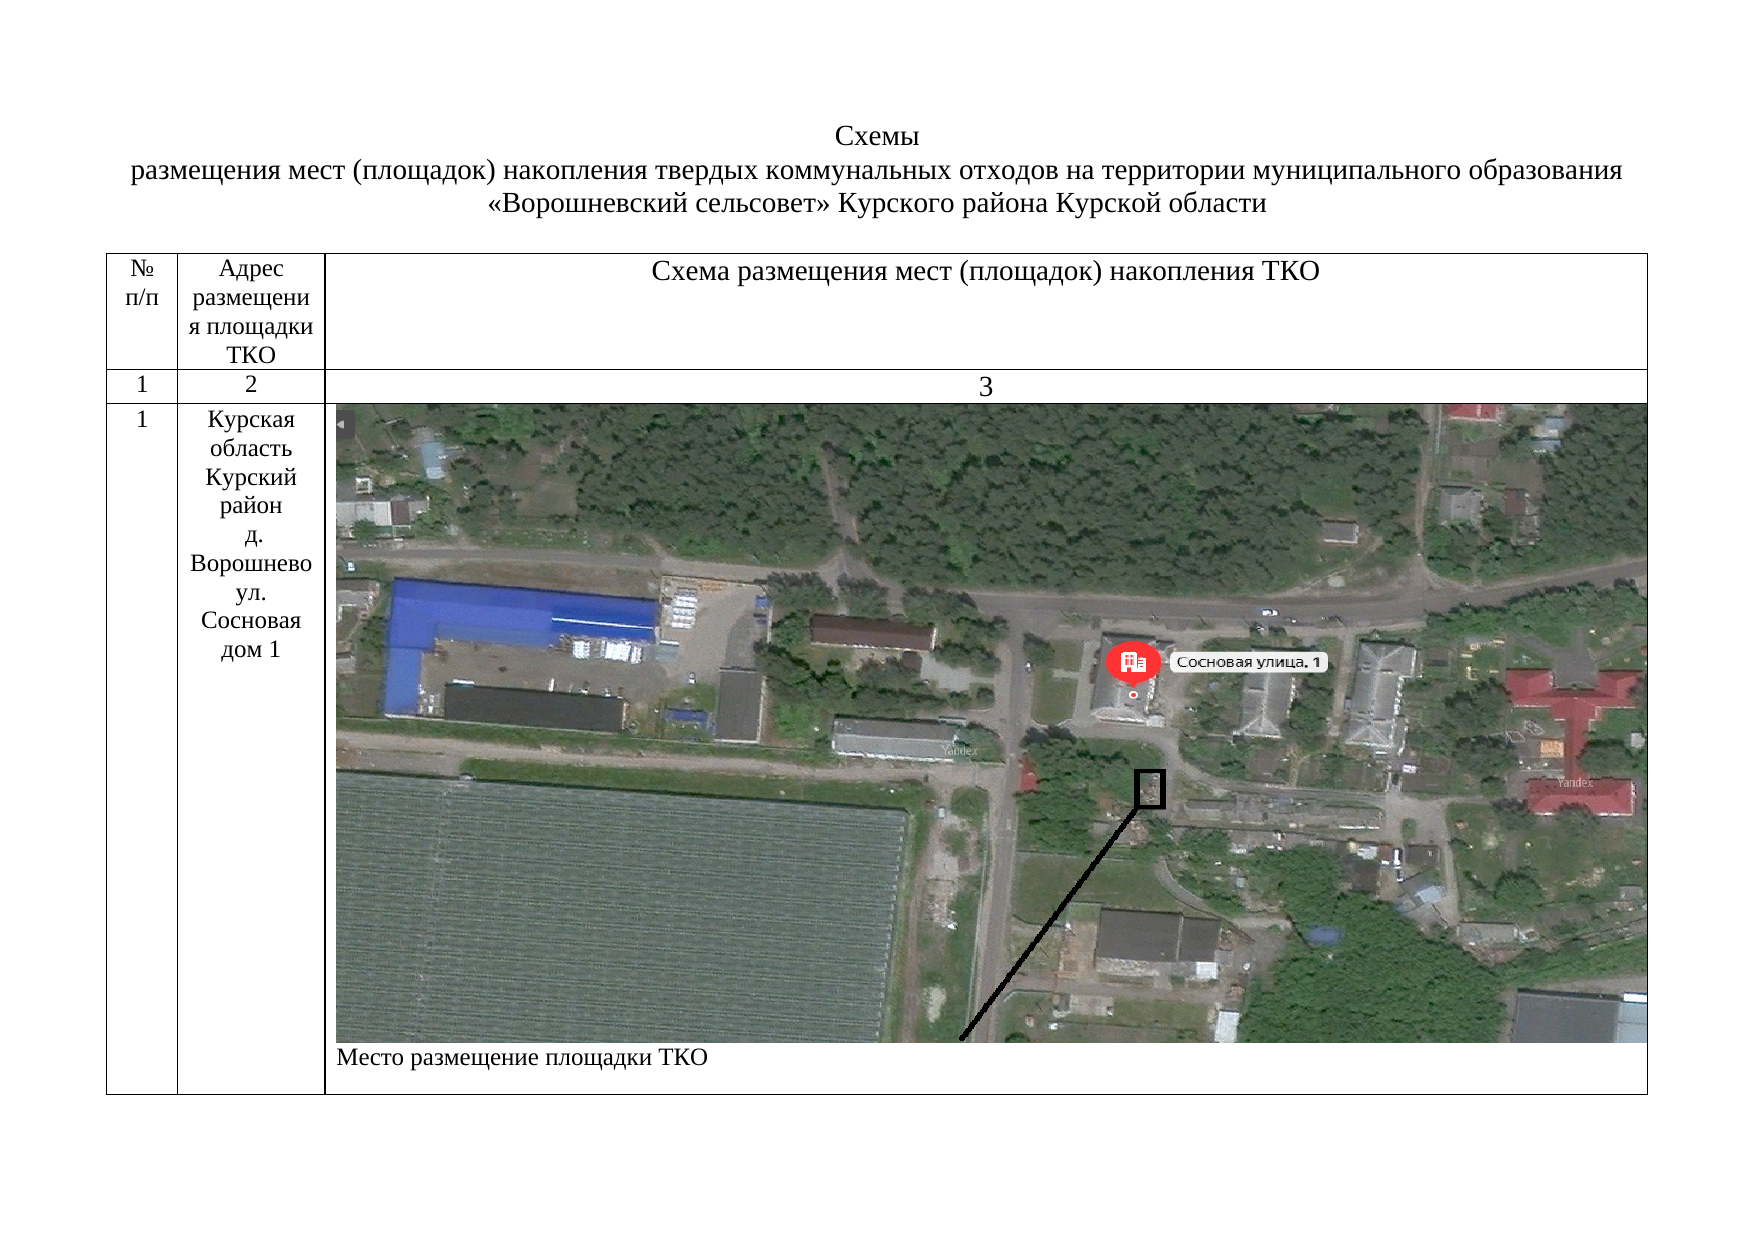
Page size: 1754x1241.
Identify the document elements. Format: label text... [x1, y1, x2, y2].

table_header Адрес размещения площадки ТКО [178, 254, 324, 368]
table_header Схема размещения мест (площадок) накопления ТКО [326, 254, 1647, 368]
table_cell 1 [107, 404, 177, 1094]
table_cell 1 [107, 370, 177, 403]
text Схемы [118, 118, 1636, 152]
table_cell 3 [326, 370, 1647, 403]
table_cell 2 [178, 370, 324, 403]
table_header № п/п [107, 254, 177, 368]
table_cell Место размещение площадки ТКО [326, 404, 1647, 1094]
text размещения мест (площадок) накопления твердых коммунальных отходов на территории муниципального образования «Ворошневский сельсовет» Курского района Курской области [118, 152, 1636, 219]
table_cell Курская область Курский район д. Ворошнево ул. Сосновая дом 1 [178, 404, 324, 1094]
picture [336, 404, 1647, 1043]
